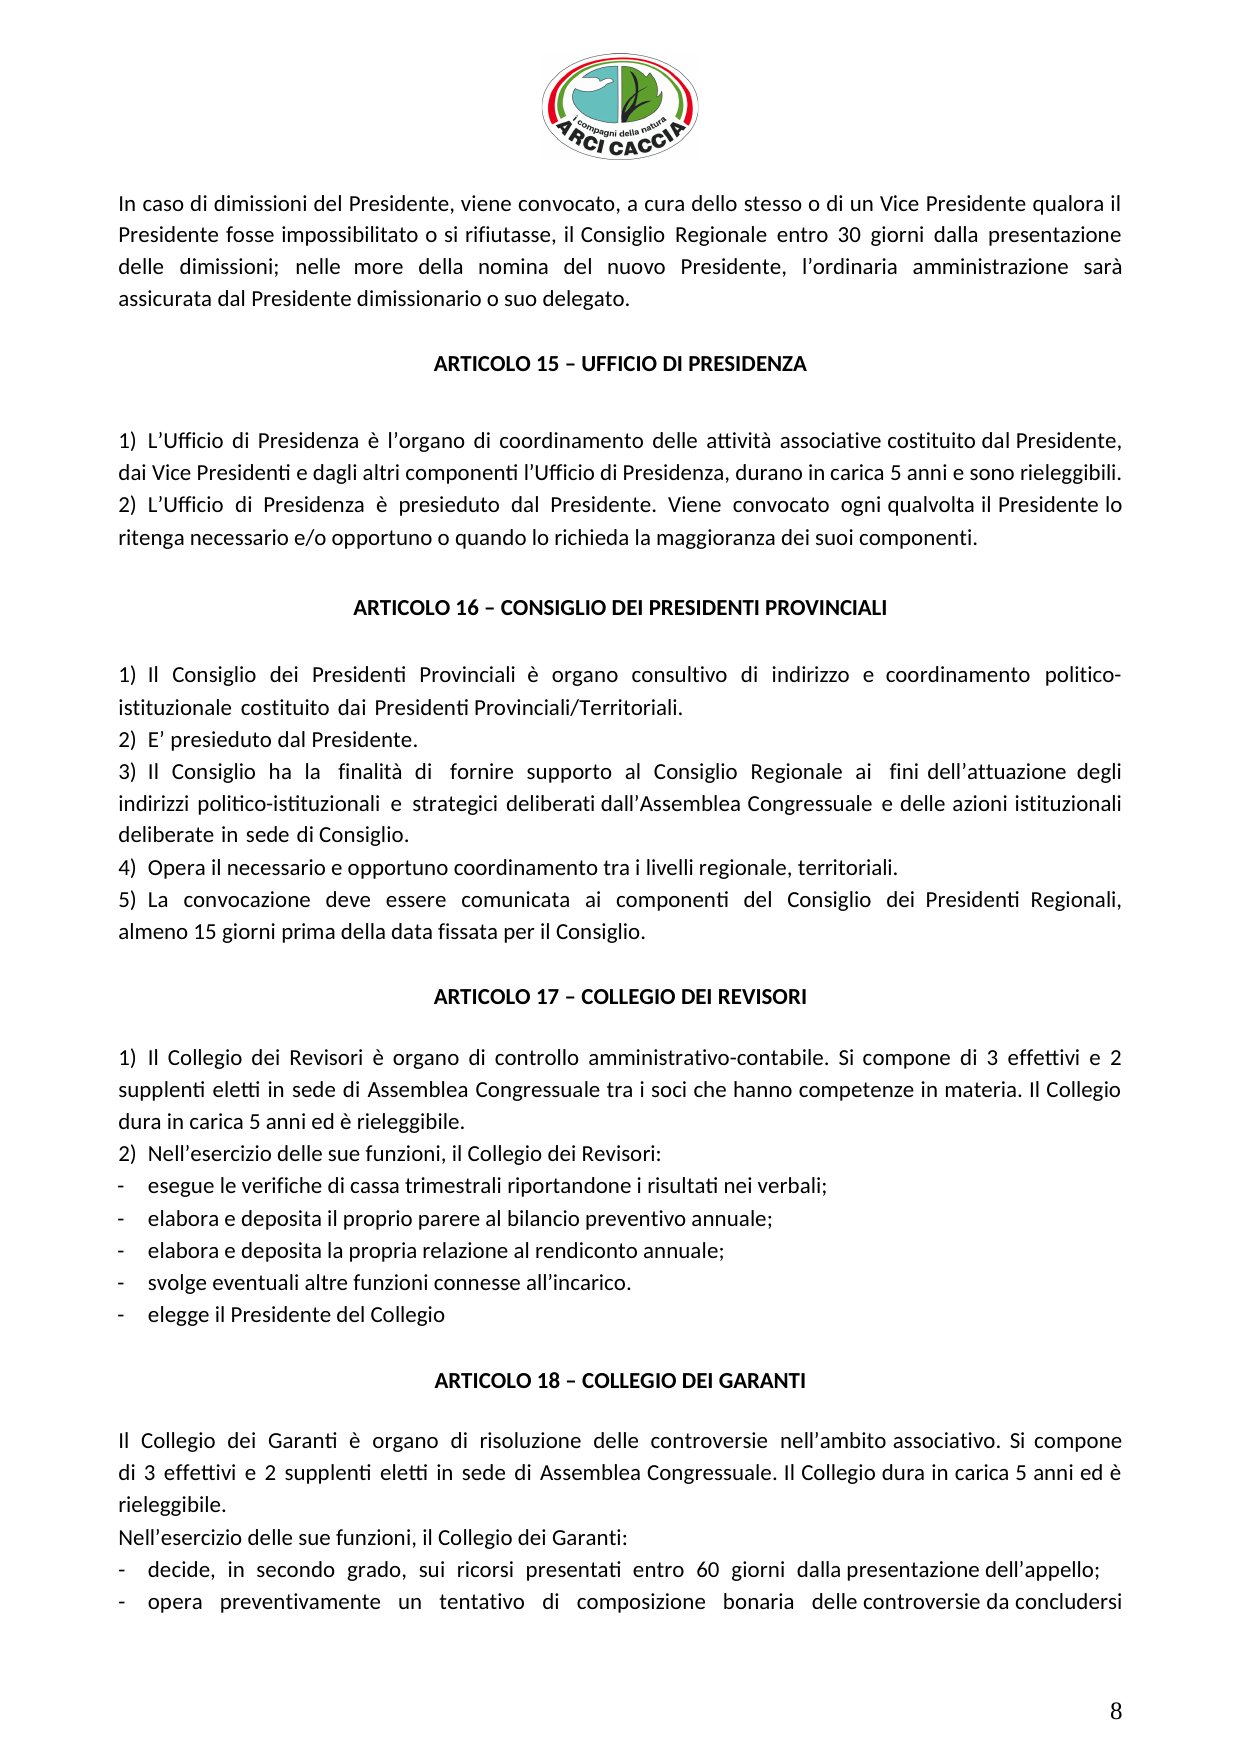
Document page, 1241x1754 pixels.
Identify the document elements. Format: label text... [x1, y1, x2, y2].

picture [541, 53, 699, 160]
text ARTICOLO 15 – UFFICIO DI PRESIDENZA [118, 349, 1122, 377]
list Nell’esercizio delle sue funzioni, il Collegio dei Revisori: [118, 1139, 1122, 1167]
list opera preventivamente un tentativo di composizione bonaria delle controversie da concludersi entro 60 giorni dall’avvio del tentativo; [118, 1587, 1122, 1615]
list L’Ufficio di Presidenza è presieduto dal Presidente. Viene convocato ogni qualvolta il Presidente lo ritenga necessario e/o opportuno o quando lo richieda la maggioranza dei suoi componenti. [118, 491, 1122, 551]
list elabora e deposita il proprio parere al bilancio preventivo annuale; [117, 1204, 1122, 1232]
list elegge il Presidente del Collegio [117, 1301, 1122, 1329]
list decide, in secondo grado, sui ricorsi presentati entro 60 giorni dalla presentazione dell’appello; [118, 1555, 1122, 1583]
text ARTICOLO 17 – COLLEGIO DEI REVISORI [118, 982, 1122, 1010]
text ARTICOLO 16 – CONSIGLIO DEI PRESIDENTI PROVINCIALI [118, 593, 1122, 621]
list La convocazione deve essere comunicata ai componenti del Consiglio dei Presidenti Regionali, almeno 15 giorni prima della data fissata per il Consiglio. [118, 885, 1122, 945]
list svolge eventuali altre funzioni connesse all’incarico. [117, 1268, 1122, 1296]
list Il Collegio dei Revisori è organo di controllo amministrativo-contabile. Si compone di 3 effettivi e 2 supplenti eletti in sede di Assemblea Congressuale tra i soci che hanno competenze in materia. Il Collegio dura in carica 5 anni ed è rieleggibile. [118, 1043, 1122, 1135]
list Opera il necessario e opportuno coordinamento tra i livelli regionale, territoriali. [118, 853, 1122, 881]
list E’ presieduto dal Presidente. [118, 725, 1122, 753]
list L’Ufficio di Presidenza è l’organo di coordinamento delle attività associative costituito dal Presidente, dai Vice Presidenti e dagli altri componenti l’Ufficio di Presidenza, durano in carica 5 anni e sono rieleggibili. [118, 426, 1122, 486]
list Il Consiglio dei Presidenti Provinciali è organo consultivo di indirizzo e coordinamento politico-istituzionale costituito dai Presidenti Provinciali/Territoriali. [118, 661, 1122, 721]
text Il Collegio dei Garanti è organo di risoluzione delle controversie nell’ambito associativo. Si compone di 3 effettivi e 2 supplenti eletti in sede di Assemblea Congressuale. Il Collegio dura in carica 5 anni ed è rieleggibile. [118, 1426, 1122, 1519]
text ARTICOLO 18 – COLLEGIO DEI GARANTI [118, 1366, 1122, 1394]
text Nell’esercizio delle sue funzioni, il Collegio dei Garanti: [118, 1523, 1122, 1551]
list elabora e deposita la propria relazione al rendiconto annuale; [117, 1236, 1122, 1264]
text In caso di dimissioni del Presidente, viene convocato, a cura dello stesso o di un Vice Presidente qualora il Presidente fosse impossibilitato o si rifiutasse, il Consiglio Regionale entro 30 giorni dalla presentazione delle dimissioni; nelle more della nomina del nuovo Presidente, l’ordinaria amministrazione sarà assicurata dal Presidente dimissionario o suo delegato. [118, 189, 1122, 312]
list esegue le verifiche di cassa trimestrali riportandone i risultati nei verbali; [117, 1171, 1122, 1199]
list Il Consiglio ha la finalità di fornire supporto al Consiglio Regionale ai fini dell’attuazione degli indirizzi politico-istituzionali e strategici deliberati dall’Assemblea Congressuale e delle azioni istituzionali deliberate in sede di Consiglio. [118, 757, 1122, 849]
